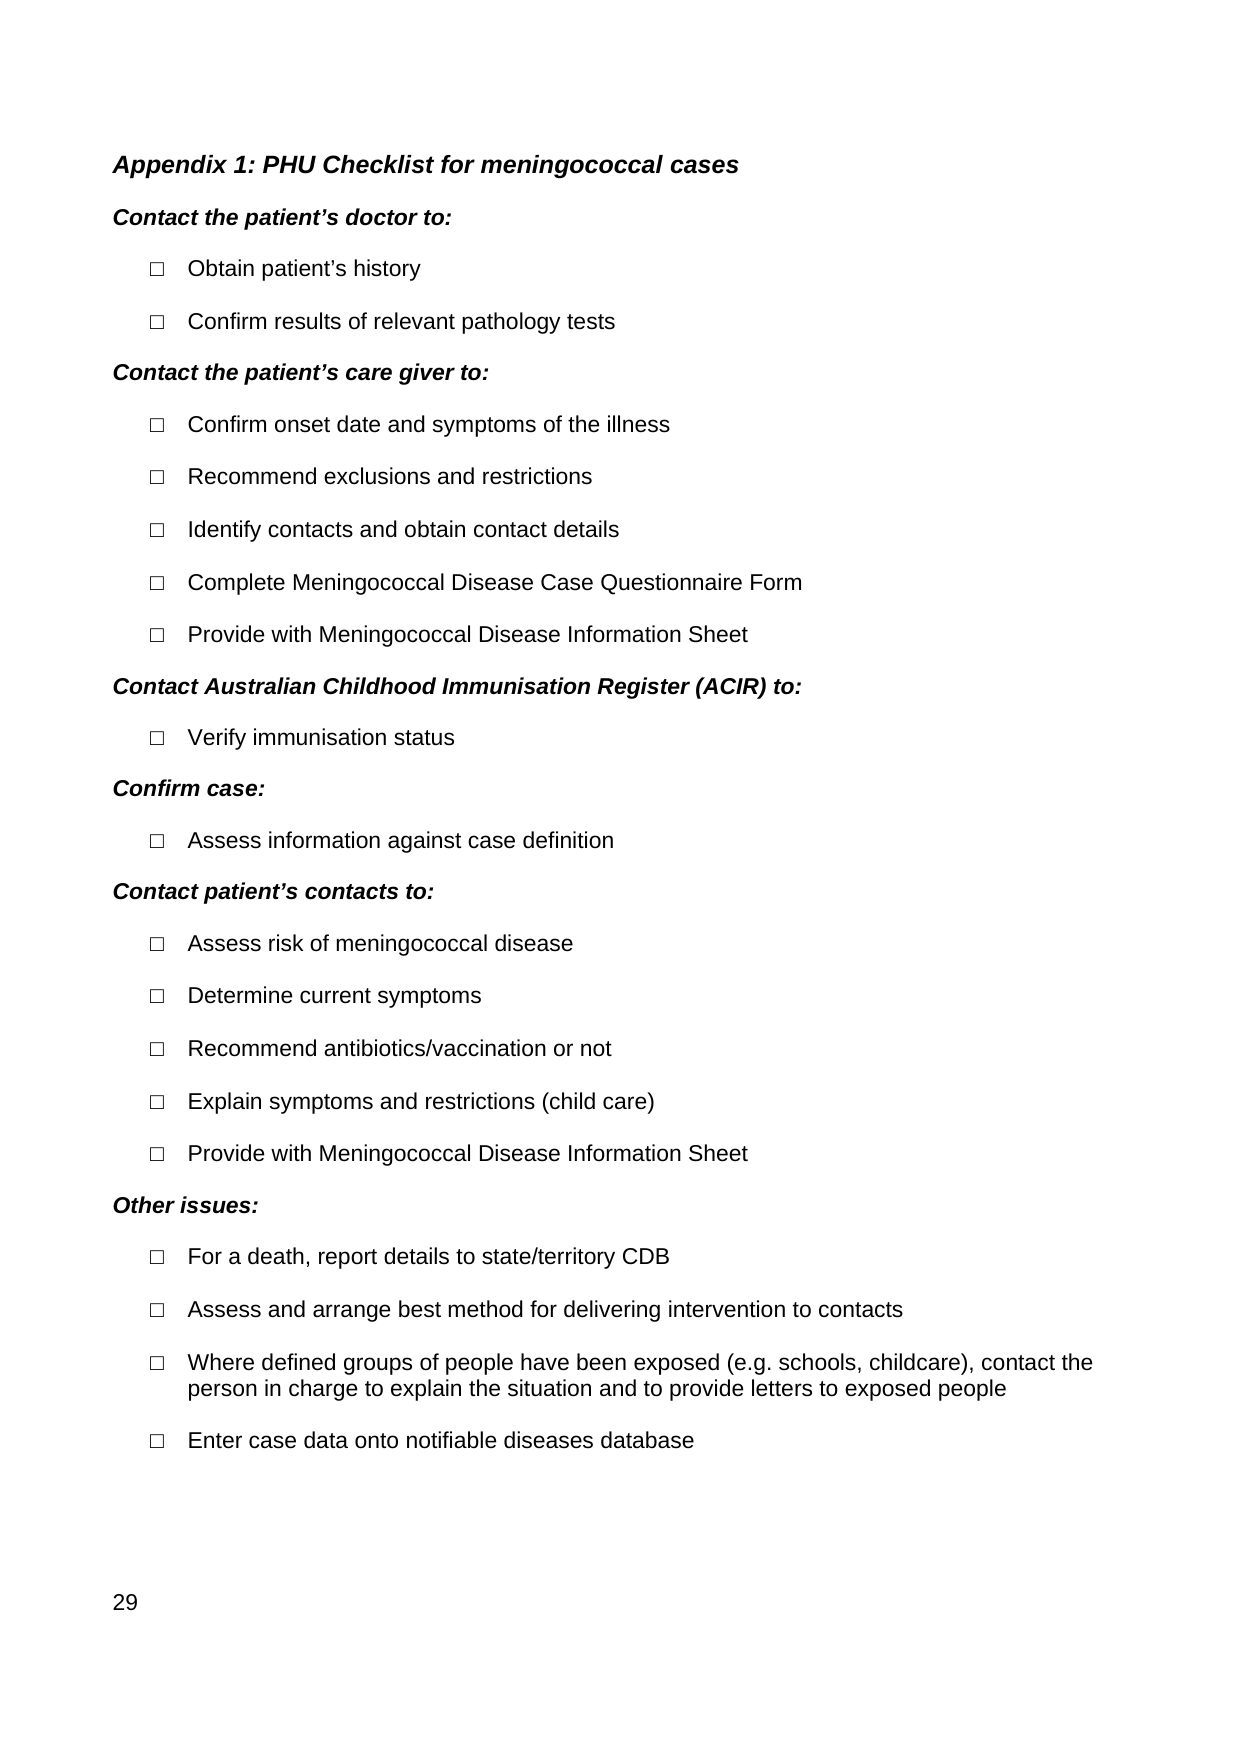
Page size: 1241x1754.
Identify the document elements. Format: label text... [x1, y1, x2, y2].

list Complete Meningococcal Disease Case Questionnaire Form [150, 569, 1131, 595]
list Determine current symptoms [150, 982, 1131, 1008]
subtitle Contact the patient’s care giver to: [112, 359, 1131, 386]
list Enter case data onto notifiable diseases database [150, 1427, 1131, 1454]
list Identify contacts and obtain contact details [150, 516, 1131, 542]
subtitle Appendix 1: PHU Checklist for meningococcal cases [112, 150, 1131, 179]
list Confirm results of relevant pathology tests [150, 308, 1131, 334]
list Provide with Meningococcal Disease Information Sheet [150, 621, 1131, 648]
subtitle Other issues: [112, 1192, 1131, 1218]
list For a death, report details to state/territory CDB [150, 1243, 1131, 1269]
subtitle Confirm case: [112, 775, 1131, 802]
list Assess risk of meningococcal disease [150, 929, 1131, 956]
list Assess information against case definition [150, 827, 1131, 853]
subtitle Contact the patient’s doctor to: [112, 204, 1131, 230]
list Provide with Meningococcal Disease Information Sheet [150, 1140, 1131, 1167]
list Where defined groups of people have been exposed (e.g. schools, childcare), contact the person in charge to explain the situation and to provide letters to exposed people [150, 1348, 1131, 1401]
list Assess and arrange best method for delivering intervention to contacts [150, 1296, 1131, 1322]
list Confirm onset date and symptoms of the illness [150, 411, 1131, 437]
list Recommend antibiotics/vaccination or not [150, 1035, 1131, 1061]
subtitle Contact patient’s contacts to: [112, 878, 1131, 904]
list Verify immunisation status [150, 724, 1131, 750]
subtitle Contact Australian Childhood Immunisation Register (ACIR) to: [112, 673, 1131, 699]
list Explain symptoms and restrictions (child care) [150, 1088, 1131, 1114]
list Recommend exclusions and restrictions [150, 463, 1131, 489]
list Obtain patient’s history [150, 255, 1131, 281]
